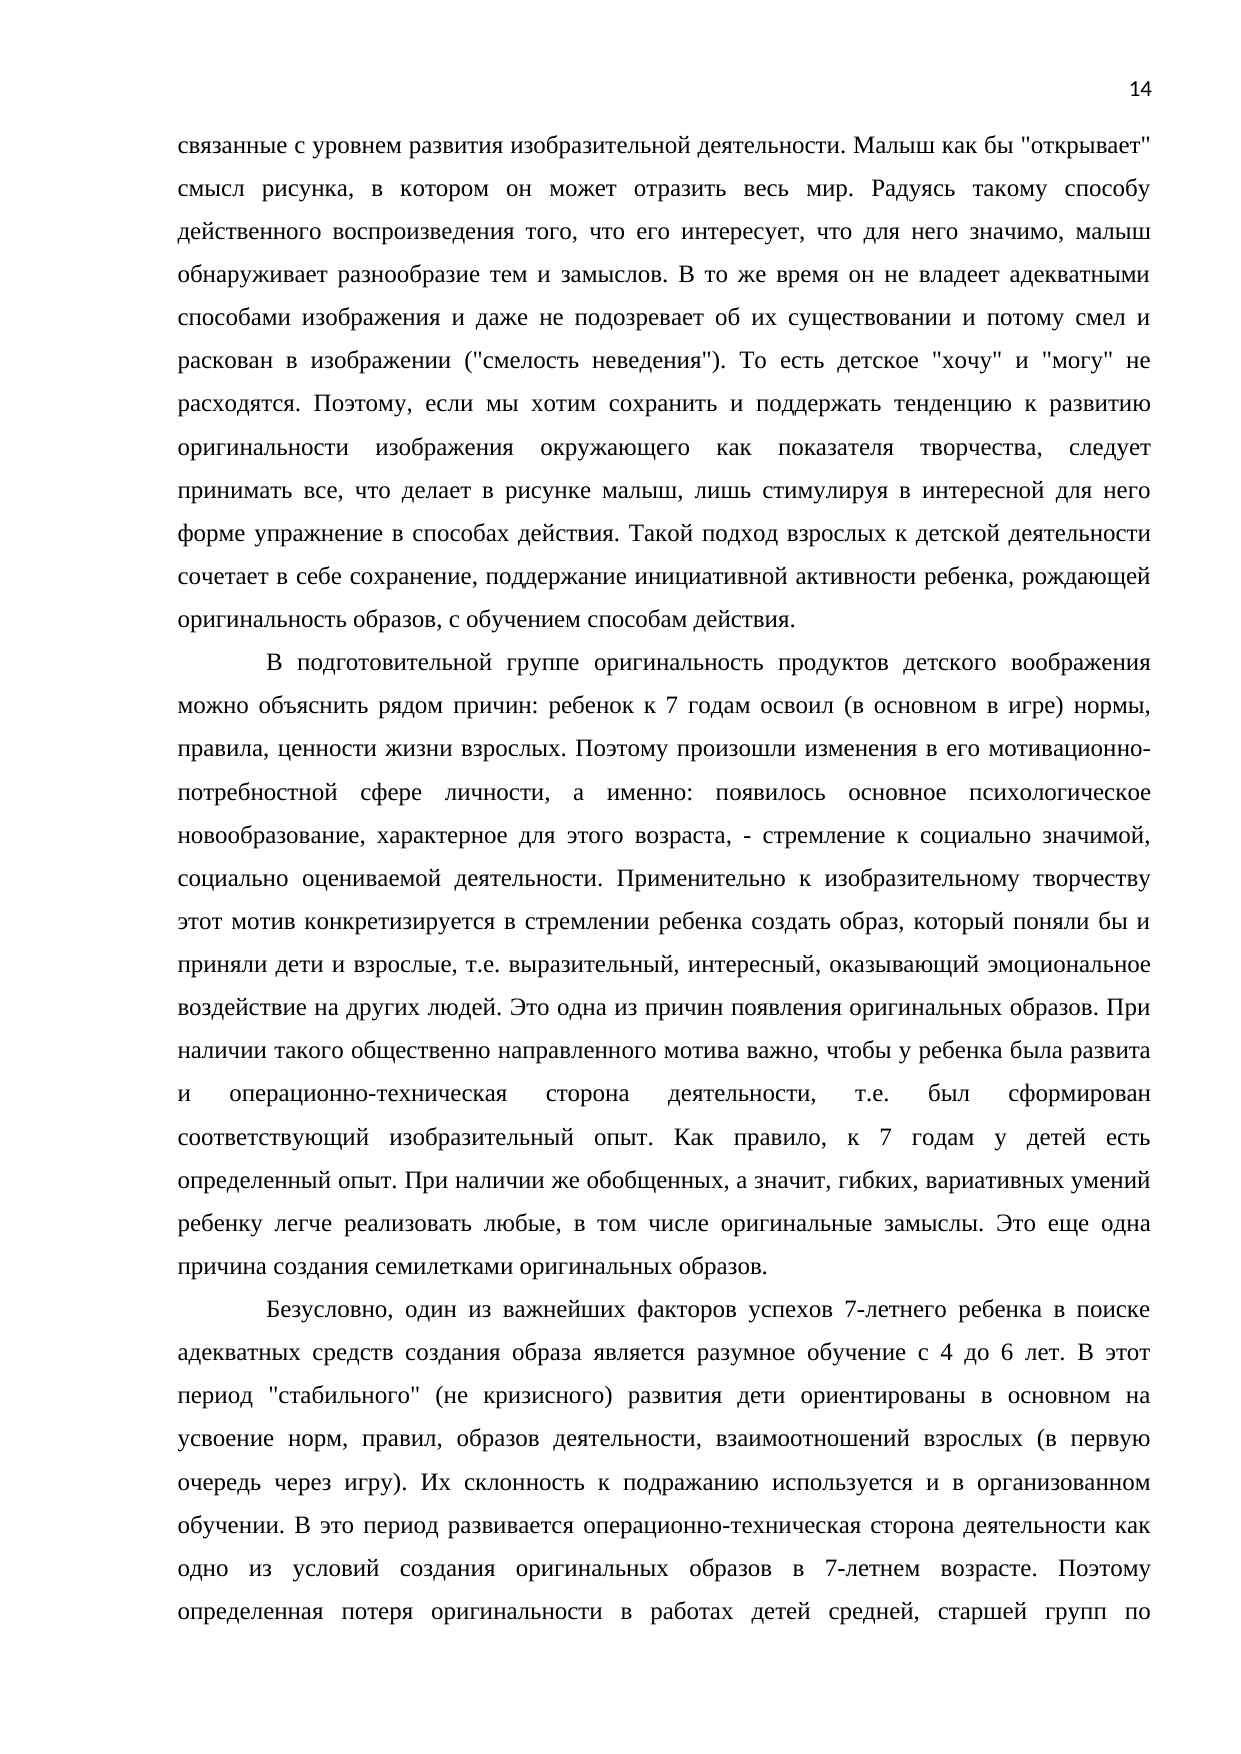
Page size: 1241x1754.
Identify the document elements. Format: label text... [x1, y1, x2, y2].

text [177, 130, 1152, 633]
text В подготовительной группе оригинальность продуктов детского воображения можно объяснить рядом причин: ребенок к 7 годам освоил (в основном в игре) нормы, правила, ценности жизни взрослых. Поэтому произошли изменения в его мотивационно-потребностной сфере личности, а именно: появилось основное психологическое новообразование, характерное для этого возраста, - стремление к социально значимой, социально оцениваемой деятельности. Применительно к изобразительному творчеству этот мотив конкретизируется в стремлении ребенка создать образ, который поняли бы и приняли дети и взрослые, т.е. выразительный, интересный, оказывающий эмоциональное воздействие на других людей. Это одна из причин появления оригинальных образов. При наличии такого общественно направленного мотива важно, чтобы у ребенка была развита и операционно-техническая сторона деятельности, т.е. был сформирован соответствующий изобразительный опыт. Как правило, к 7 годам у детей есть определенный опыт. При наличии же обобщенных, а значит, гибких, вариативных умений ребенку легче реализовать любые, в том числе оригинальные замыслы. Это еще одна причина создания семилетками оригинальных образов. [177, 647, 1152, 1280]
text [177, 1294, 1152, 1625]
